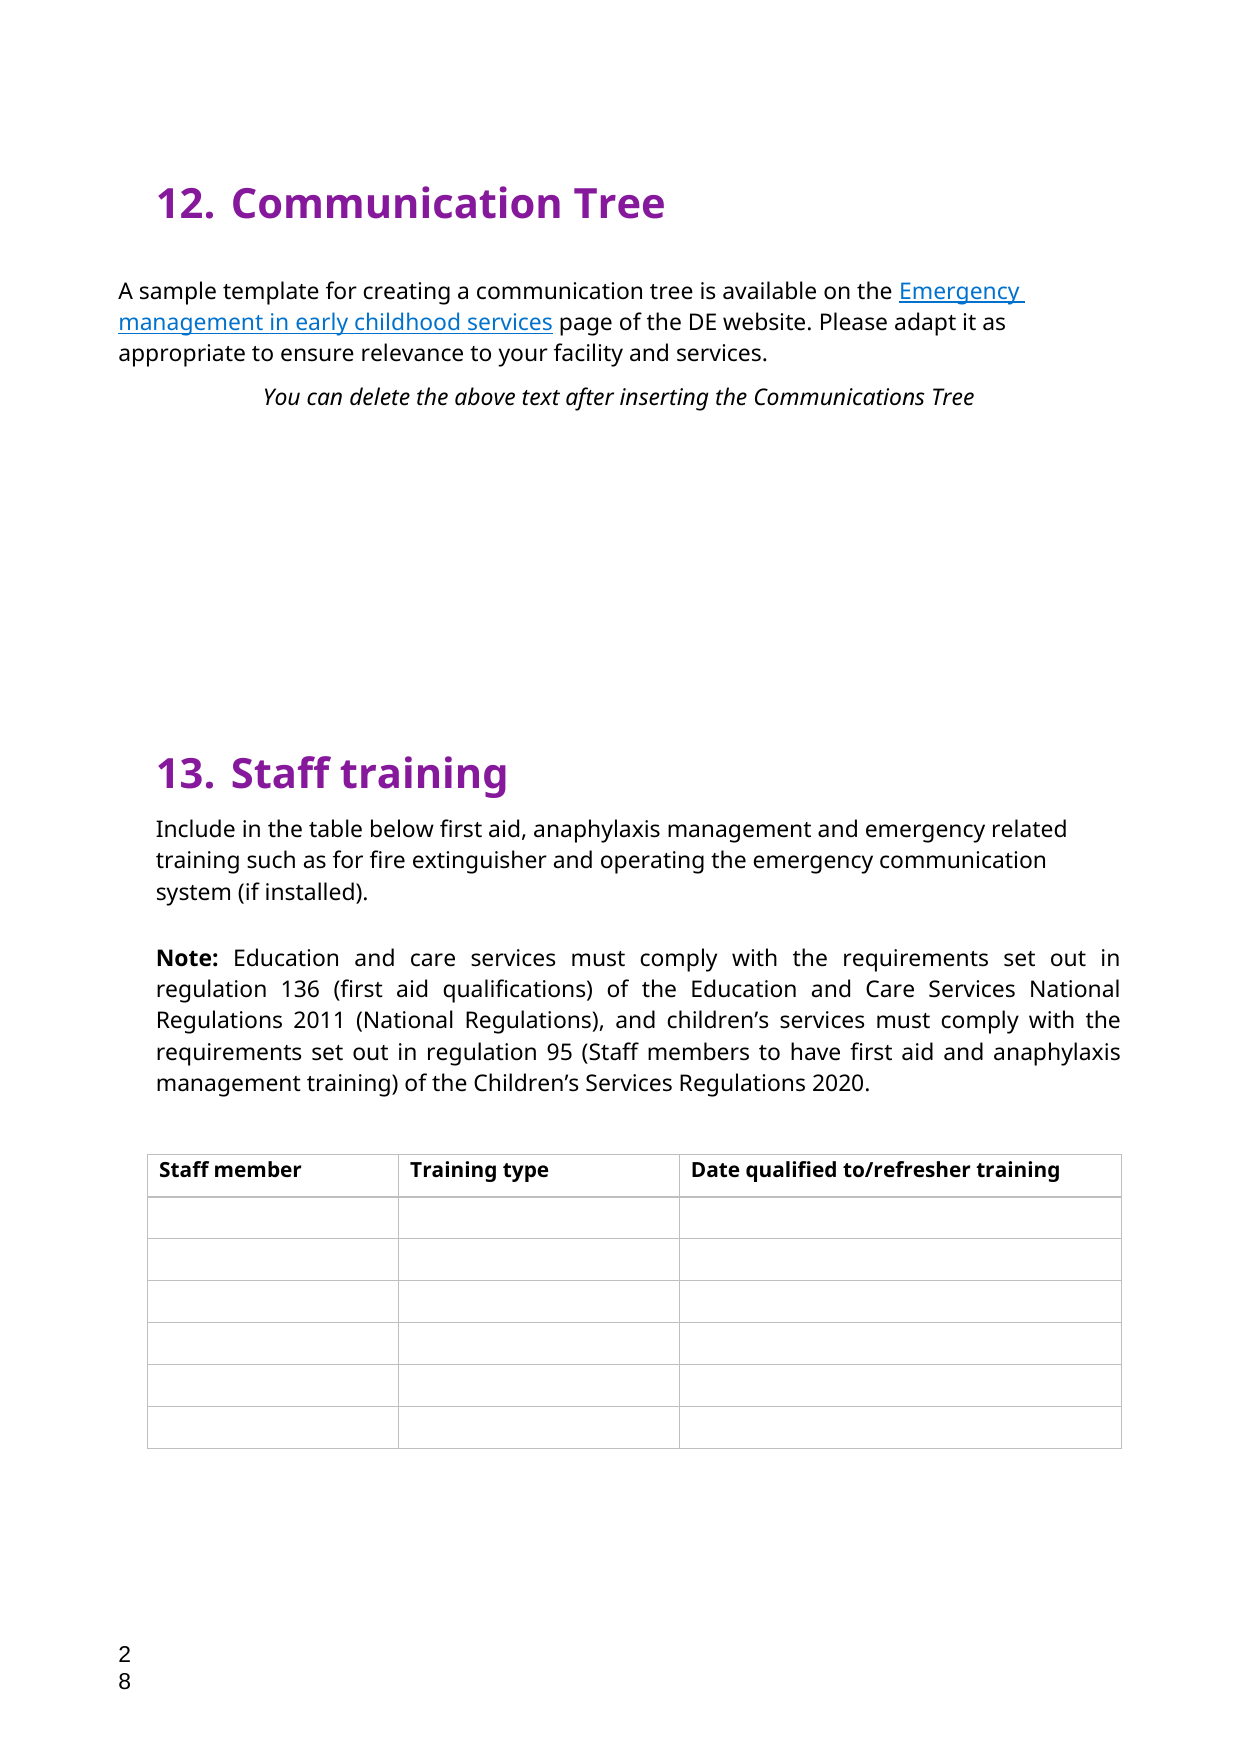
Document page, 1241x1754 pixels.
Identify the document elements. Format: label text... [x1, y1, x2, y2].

table_header Training type [399, 1155, 679, 1196]
table_header Staff member [148, 1155, 398, 1196]
table_cell [399, 1281, 679, 1322]
text You can delete the above text after inserting the Communications Tree [118, 381, 1122, 412]
table_cell [148, 1365, 398, 1406]
table_cell [148, 1323, 398, 1364]
table_cell [399, 1239, 679, 1280]
table_cell [399, 1323, 679, 1364]
table_cell [399, 1407, 679, 1448]
table_cell [148, 1239, 398, 1280]
table_cell [680, 1281, 1121, 1322]
subtitle Staff training [156, 744, 1122, 800]
text Note: Education and care services must comply with the requirements set out in regulation 136 (first aid qualifications) of the Education and Care Services National Regulations 2011 (National Regulations), and children’s services must comply with the requirements set out in regulation 95 (Staff members to have first aid and anaphylaxis management training) of the Children’s Services Regulations 2020. [156, 942, 1122, 1098]
table_cell [680, 1198, 1121, 1238]
text A sample template for creating a communication tree is available on the Emergency management in early childhood services page of the DE website. Please adapt it as appropriate to ensure relevance to your facility and services. [118, 275, 1122, 369]
table_cell [399, 1198, 679, 1238]
subtitle Communication Tree [156, 174, 1122, 231]
table_cell [148, 1198, 398, 1238]
table_cell [148, 1407, 398, 1448]
table_cell [680, 1239, 1121, 1280]
table_cell [680, 1323, 1121, 1364]
table_cell [399, 1365, 679, 1406]
table_header Date qualified to/refresher training [680, 1155, 1121, 1196]
table_cell [680, 1407, 1121, 1448]
text Include in the table below first aid, anaphylaxis management and emergency related training such as for fire extinguisher and operating the emergency communication system (if installed). [156, 813, 1122, 907]
table_cell [148, 1281, 398, 1322]
table_cell [680, 1365, 1121, 1406]
